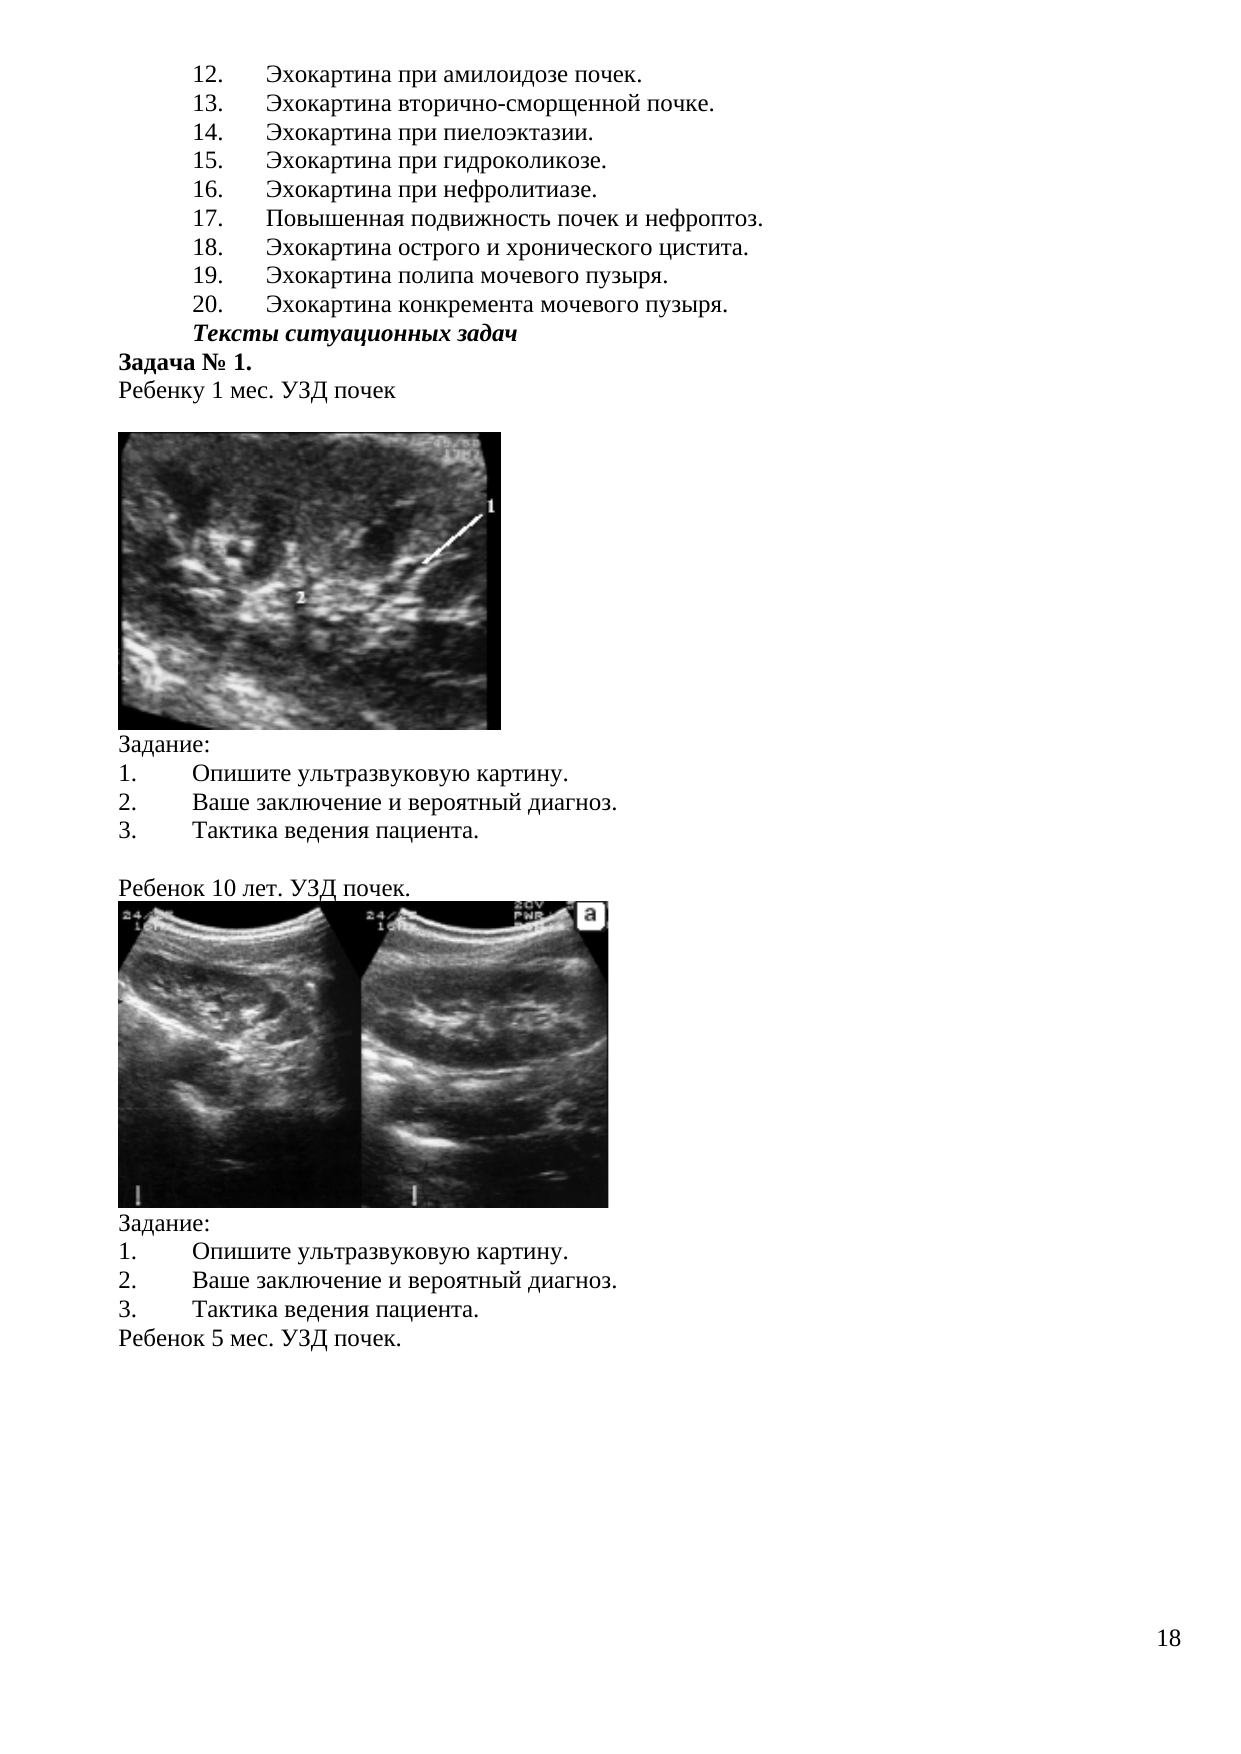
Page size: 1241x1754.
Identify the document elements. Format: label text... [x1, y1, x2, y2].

text 2. Ваше заключение и вероятный диагноз. [118, 787, 1181, 816]
text 12. Эхокартина при амилоидозе почек. [118, 59, 1181, 88]
picture [118, 901, 609, 1208]
text 20. Эхокартина конкремента мочевого пузыря. [118, 289, 1181, 318]
picture [118, 432, 501, 730]
text 14. Эхокартина при пиелоэктазии. [118, 117, 1181, 145]
text 13. Эхокартина вторично-сморщенной почке. [118, 88, 1181, 117]
text Ребенок 5 мес. УЗД почек. [118, 1323, 1181, 1351]
text Ребенок 10 лет. УЗД почек. [118, 873, 1181, 902]
text 19. Эхокартина полипа мочевого пузыря. [118, 260, 1181, 289]
text 3. Тактика ведения пациента. [118, 816, 1181, 844]
text Задача № 1. [118, 347, 1181, 375]
text 3. Тактика ведения пациента. [118, 1294, 1181, 1323]
text Задание: [118, 1208, 1181, 1236]
text 2. Ваше заключение и вероятный диагноз. [118, 1265, 1181, 1294]
text 1. Опишите ультразвуковую картину. [118, 758, 1181, 787]
text 16. Эхокартина при нефролитиазе. [118, 174, 1181, 203]
text Тексты ситуационных задач [118, 318, 1181, 347]
text 1. Опишите ультразвуковую картину. [118, 1236, 1181, 1265]
text 15. Эхокартина при гидроколикозе. [118, 145, 1181, 174]
text 17. Повышенная подвижность почек и нефроптоз. [118, 203, 1181, 232]
text Ребенку 1 мес. УЗД почек [118, 375, 1181, 404]
text 18. Эхокартина острого и хронического цистита. [118, 232, 1181, 260]
text Задание: [118, 729, 1181, 758]
